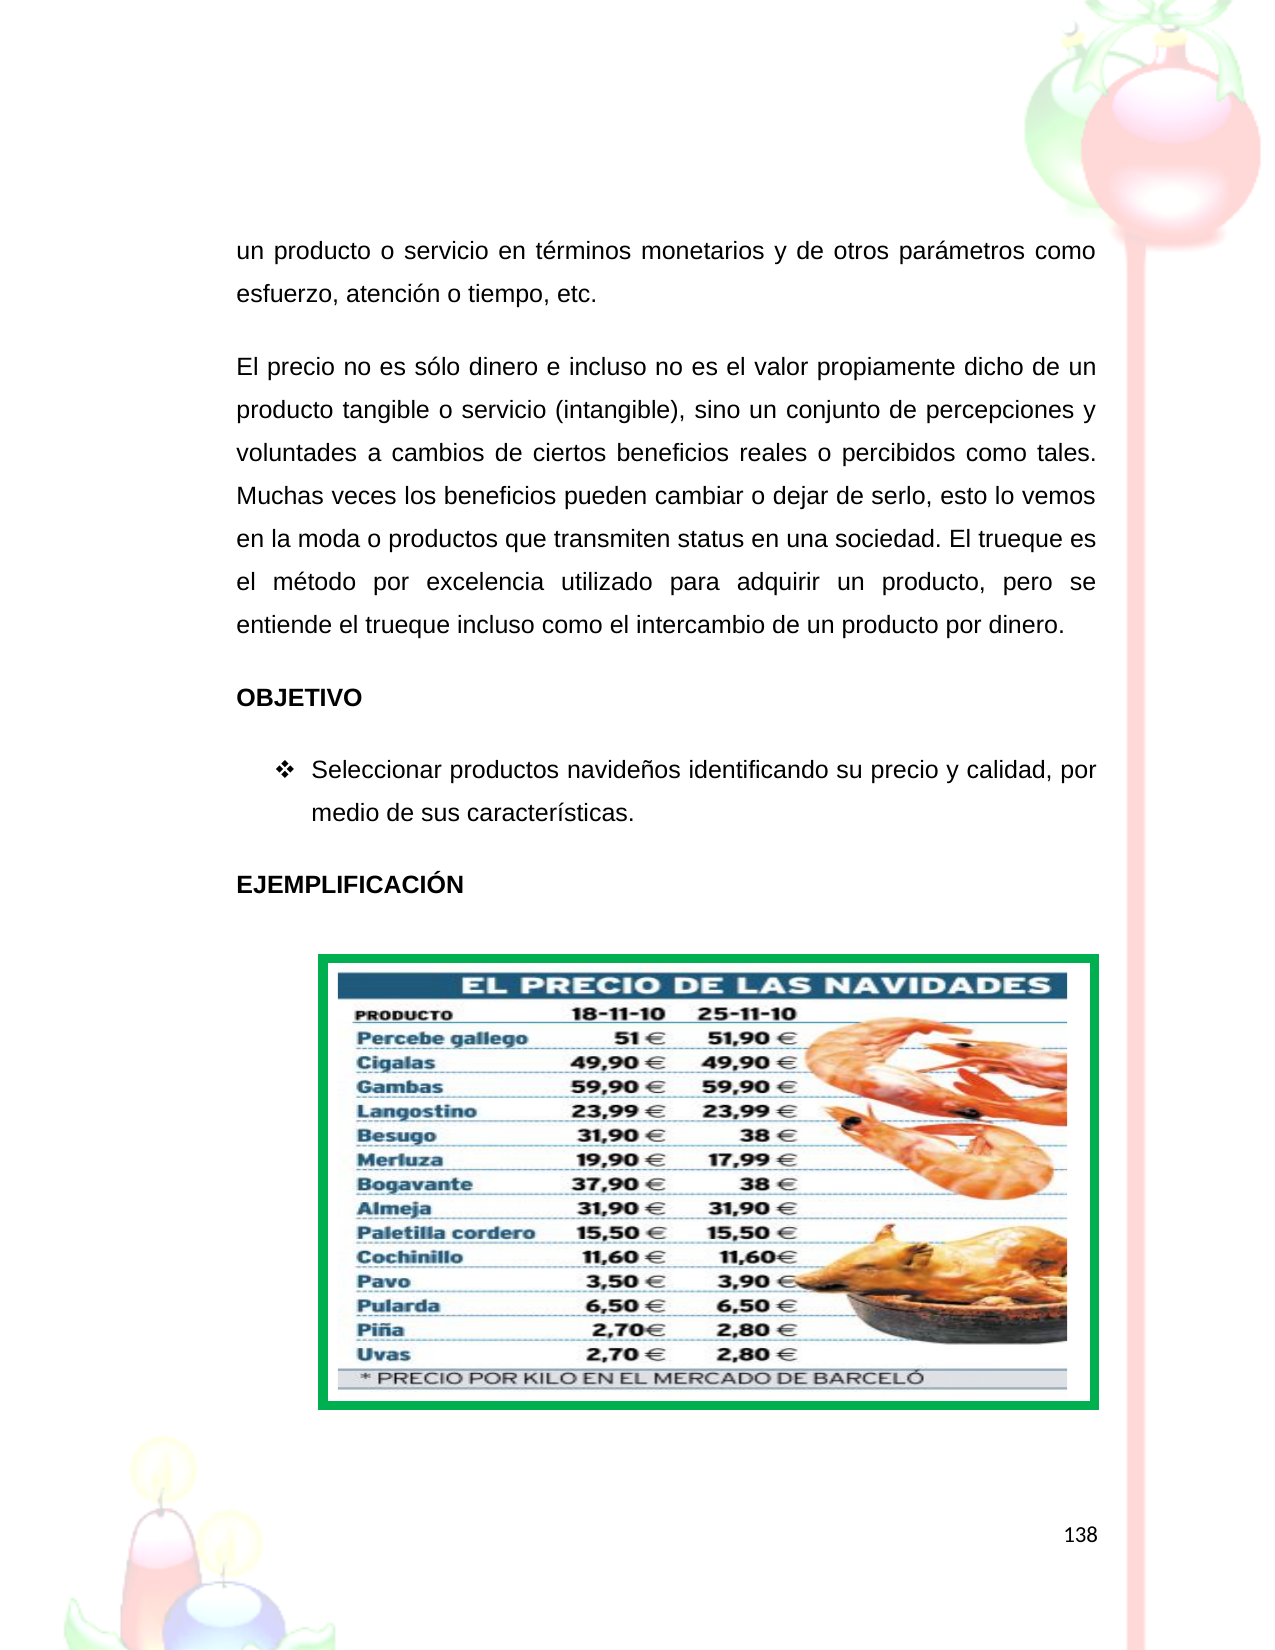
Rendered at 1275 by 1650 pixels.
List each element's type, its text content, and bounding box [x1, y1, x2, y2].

list Seleccionar productos navideños identificando su precio y calidad, por medio de sus características. [274, 755, 1098, 827]
text EJEMPLIFICACIÓN [236, 871, 1098, 899]
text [236, 236, 1098, 308]
text El precio no es sólo dinero e incluso no es el valor propiamente dicho de un producto tangible o servicio (intangible), sino un conjunto de percepciones y voluntades a cambios de ciertos beneficios reales o percibidos como tales. Muchas veces los beneficios pueden cambiar o dejar de serlo, esto lo vemos en la moda o productos que transmiten status en una sociedad. El trueque es el método por excelencia utilizado para adquirir un producto, pero se entiende el trueque incluso como el intercambio de un producto por dinero. [236, 352, 1098, 639]
picture [337, 966, 1068, 1398]
text OBJETIVO [236, 683, 1098, 711]
